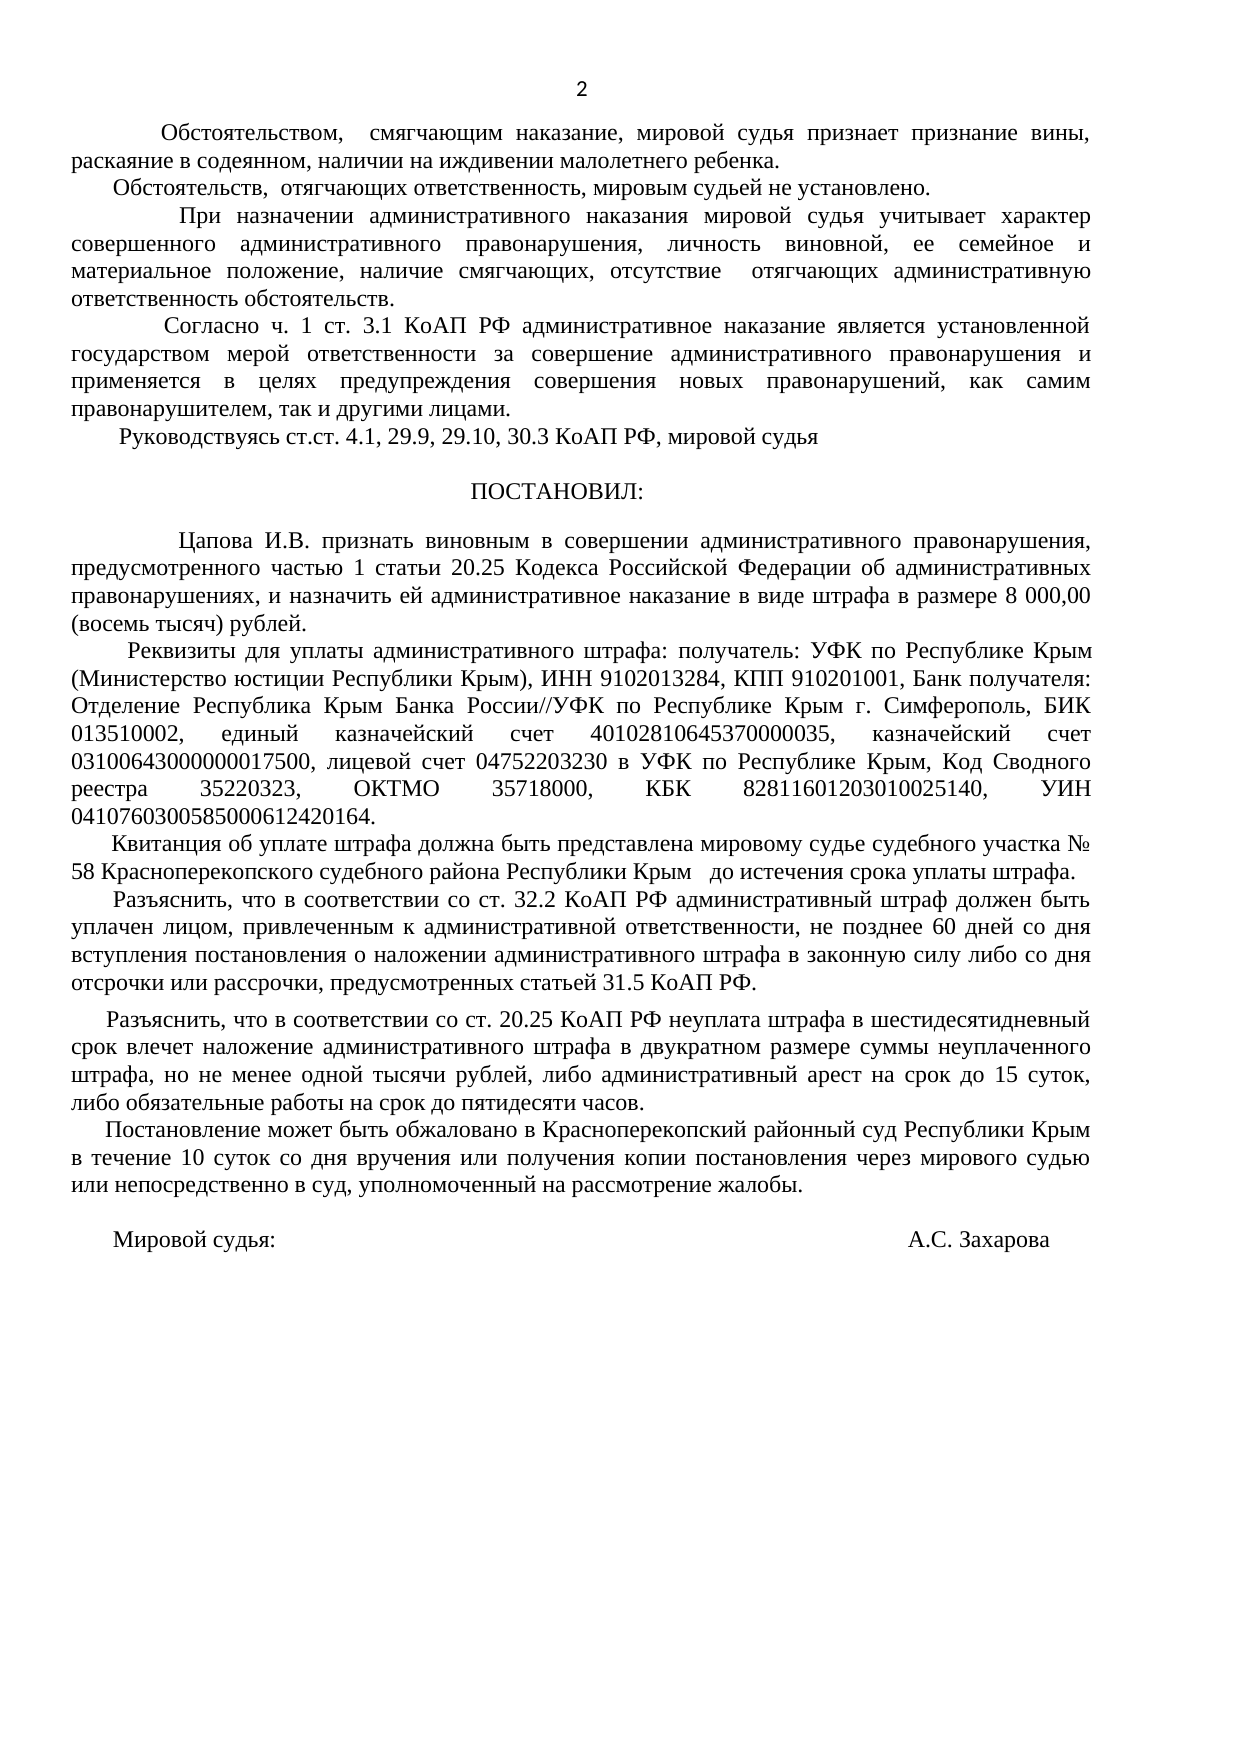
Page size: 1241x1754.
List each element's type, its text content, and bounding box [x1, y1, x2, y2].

text Разъяснить, что в соответствии со ст. 20.25 КоАП РФ неуплата штрафа в шестидесятидневный срок влечет наложение административного штрафа в двукратном размере суммы неуплаченного штрафа, но не менее одной тысячи рублей, либо административный арест на срок до 15 суток, либо обязательные работы на срок до пятидесяти часов. [71, 1005, 1092, 1115]
text Мировой судья: А.С. Захарова [71, 1226, 1092, 1253]
text Разъяснить, что в соответствии со ст. 32.2 КоАП РФ административный штраф должен быть уплачен лицом, привлеченным к административной ответственности, не позднее 60 дней со дня вступления постановления о наложении административного штрафа в законную силу либо со дня отсрочки или рассрочки, предусмотренных статьей 31.5 КоАП РФ. [71, 885, 1092, 995]
text ПОСТАНОВИЛ: [71, 477, 1092, 505]
text Обстоятельств, отягчающих ответственность, мировым судьей не установлено. [71, 173, 1092, 201]
text Руководствуясь ст.ст. 4.1, 29.9, 29.10, 30.3 КоАП РФ, мировой судья [71, 422, 1092, 449]
text Квитанция об уплате штрафа должна быть представлена мировому судье судебного участка № 58 Красноперекопского судебного района Республики Крым до истечения срока уплаты штрафа. [71, 829, 1092, 885]
text Цапова И.В. признать виновным в совершении административного правонарушения, предусмотренного частью 1 статьи 20.25 Кодекса Российской Федерации об административных правонарушениях, и назначить ей административное наказание в виде штрафа в размере 8 000,00 (восемь тысяч) рублей. [71, 526, 1092, 636]
text Согласно ч. 1 ст. 3.1 КоАП РФ административное наказание является установленной государством мерой ответственности за совершение административного правонарушения и применяется в целях предупреждения совершения новых правонарушений, как самим правонарушителем, так и другими лицами. [71, 311, 1092, 422]
text Обстоятельством, смягчающим наказание, мировой судья признает признание вины, раскаяние в содеянном, наличии на иждивении малолетнего ребенка. [71, 118, 1092, 173]
text Реквизиты для уплаты административного штрафа: получатель: УФК по Республике Крым (Министерство юстиции Республики Крым), ИНН 9102013284, КПП 910201001, Банк получателя: Отделение Республика Крым Банка России//УФК по Республике Крым г. Симферополь, БИК 013510002, единый казначейский счет 40102810645370000035, казначейский счет 03100643000000017500, лицевой счет 04752203230 в УФК по Республике Крым, Код Сводного реестра 35220323, ОКТМО 35718000, КБК 82811601203010025140, УИН 0410760300585000612420164. [71, 636, 1092, 829]
text При назначении административного наказания мировой судья учитывает характер совершенного административного правонарушения, личность виновной, ее семейное и материальное положение, наличие смягчающих, отсутствие отягчающих административную ответственность обстоятельств. [71, 201, 1092, 311]
text Постановление может быть обжаловано в Красноперекопский районный суд Республики Крым в течение 10 суток со дня вручения или получения копии постановления через мирового судью или непосредственно в суд, уполномоченный на рассмотрение жалобы. [71, 1115, 1092, 1198]
